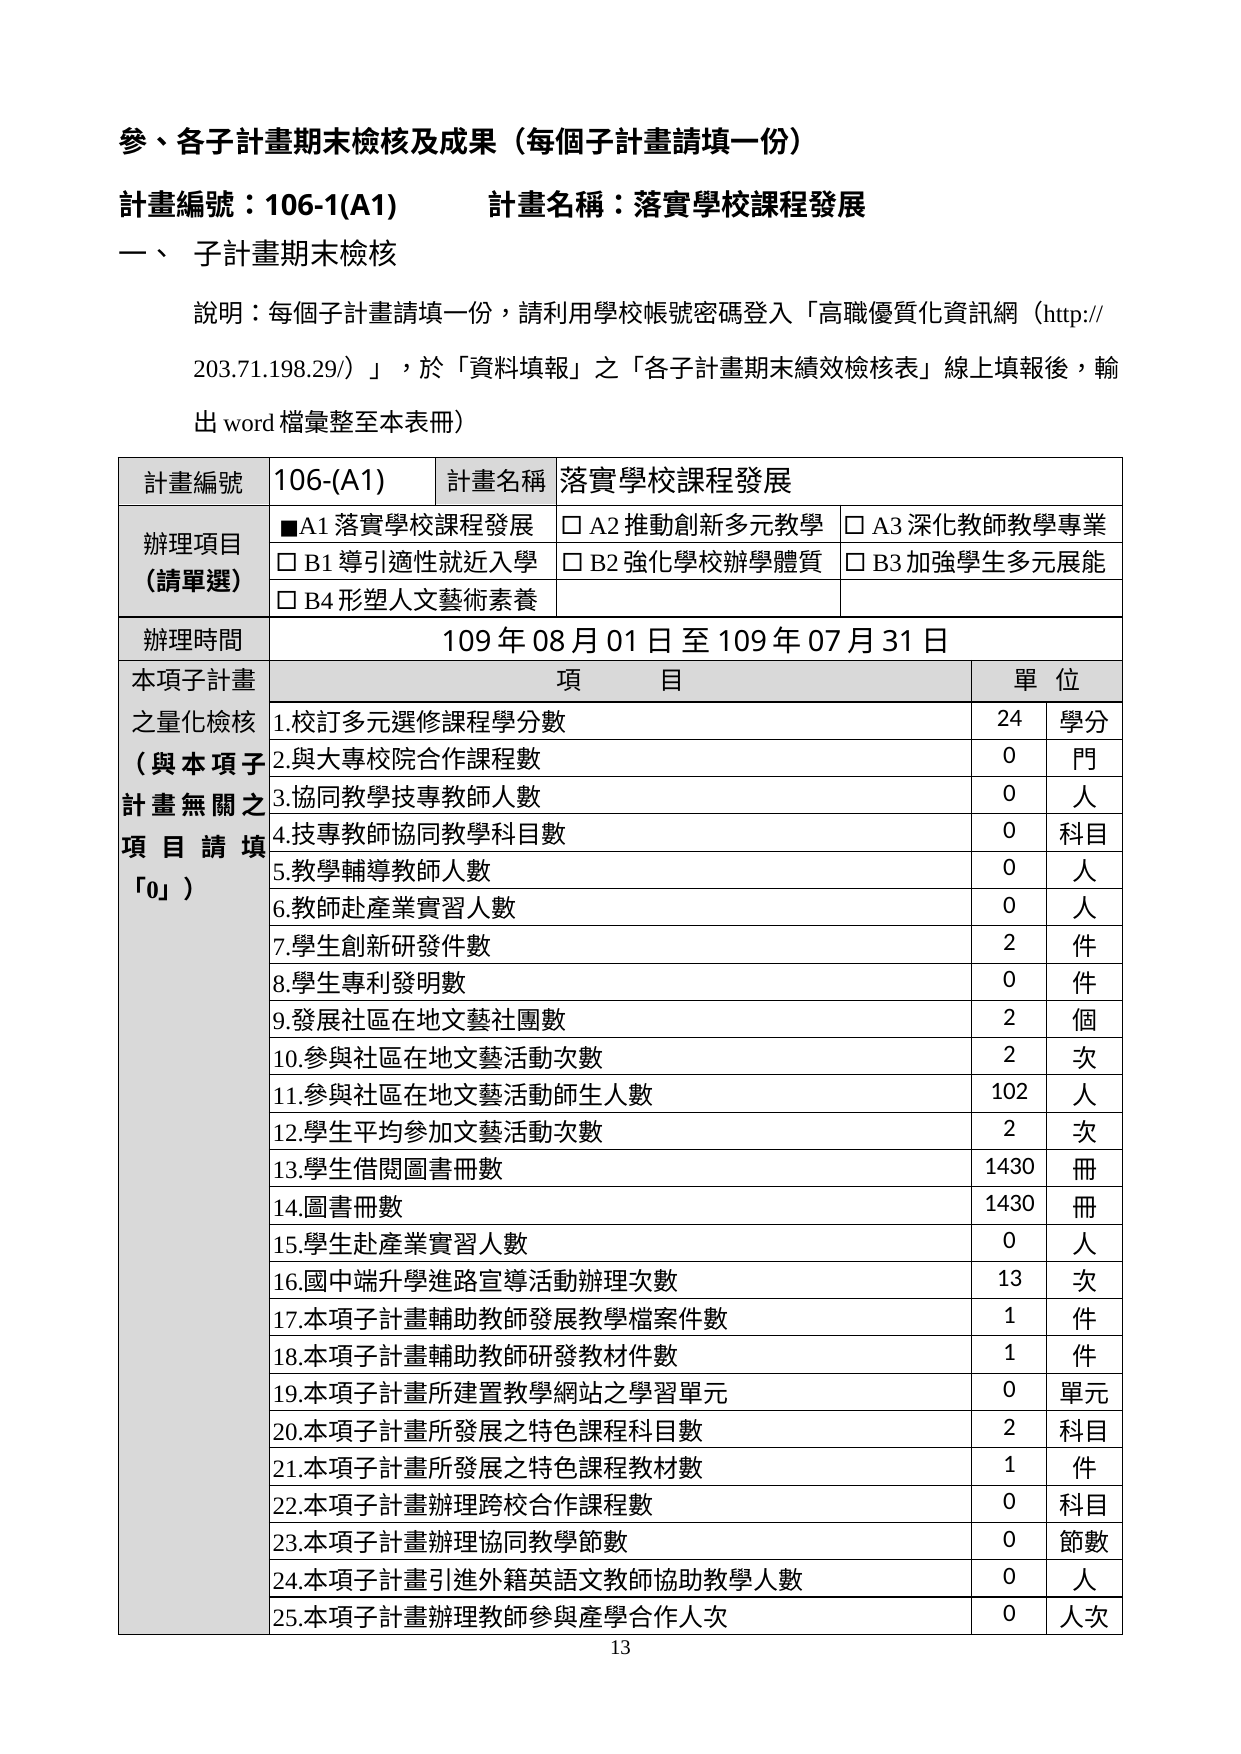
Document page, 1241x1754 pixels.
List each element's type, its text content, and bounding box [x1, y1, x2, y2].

table_cell 件 [1047, 964, 1122, 1000]
table_cell 1 [972, 1448, 1046, 1484]
table_cell 4.技專教師協同教學科目數 [270, 814, 971, 851]
table_cell 5.教學輔導教師人數 [270, 852, 971, 888]
table_cell 102 [972, 1075, 1046, 1112]
list 說明：每個子計畫請填一份，請利用學校帳號密碼登入「高職優質化資訊網（http://203.71.198.29/）」，於「資料填報」之「各子計畫期末績效檢核表」線上填報後，輸出word檔彙整至本表冊） [193, 294, 1122, 439]
list 子計畫期末檢核 [118, 230, 1122, 273]
table_cell 2 [972, 1411, 1046, 1447]
table_cell 18.本項子計畫輔助教師研發教材件數 [270, 1336, 971, 1373]
table_cell 13.學生借閱圖書冊數 [270, 1150, 971, 1186]
table_cell 節數 [1047, 1523, 1122, 1559]
table_cell 2 [972, 1038, 1046, 1074]
text 計畫編號：106-1(A1) 計畫名稱：落實學校課程發展 [118, 182, 1122, 224]
table_cell 次 [1047, 1113, 1122, 1149]
table_cell 14.圖書冊數 [270, 1187, 971, 1223]
table_cell A3深化教師教學專業 [841, 506, 1122, 542]
table_cell 次 [1047, 1262, 1122, 1298]
table_cell 單元 [1047, 1374, 1122, 1410]
table_cell 0 [972, 1523, 1046, 1559]
table_cell 科目 [1047, 814, 1122, 851]
table_cell 科目 [1047, 1411, 1122, 1447]
table_cell 7.學生創新研發件數 [270, 926, 971, 962]
table_cell 件 [1047, 1299, 1122, 1335]
table_cell 人 [1047, 1075, 1122, 1112]
table_cell 0 [972, 740, 1046, 776]
table_cell 15.學生赴產業實習人數 [270, 1225, 971, 1261]
table_cell 科目 [1047, 1486, 1122, 1522]
table_cell 0 [972, 814, 1046, 851]
table_cell 冊 [1047, 1150, 1122, 1186]
table_cell 10.參與社區在地文藝活動次數 [270, 1038, 971, 1074]
table_cell ■A1落實學校課程發展 [270, 506, 556, 542]
table_cell 單 位 [972, 661, 1122, 701]
table_cell 門 [1047, 740, 1122, 776]
table_cell 8.學生專利發明數 [270, 964, 971, 1000]
table_cell 25.本項子計畫辦理教師參與產學合作人次 [270, 1598, 971, 1634]
table_cell B4形塑人文藝術素養 [270, 580, 556, 616]
table_cell 24 [972, 703, 1046, 739]
table_header 計畫編號 [119, 458, 269, 504]
table_cell 2 [972, 926, 1046, 962]
table_cell [557, 580, 840, 616]
table_cell 次 [1047, 1038, 1122, 1074]
table_cell 0 [972, 852, 1046, 888]
table_cell 0 [972, 777, 1046, 813]
table_cell 本項子計畫之量化檢核 （與本項子計畫無關之項目請填「0」） [119, 661, 269, 1634]
table_cell 1430 [972, 1187, 1046, 1223]
table_cell A2推動創新多元教學 [557, 506, 840, 542]
table_cell 9.發展社區在地文藝社團數 [270, 1001, 971, 1037]
table_header 計畫名稱 [436, 458, 556, 504]
table_cell B3加強學生多元展能 [841, 543, 1122, 579]
table_header 106-(A1) [270, 458, 435, 504]
table_cell 12.學生平均參加文藝活動次數 [270, 1113, 971, 1149]
table_cell 23.本項子計畫辦理協同教學節數 [270, 1523, 971, 1559]
table_cell 20.本項子計畫所發展之特色課程科目數 [270, 1411, 971, 1447]
table_cell 項 目 [270, 661, 971, 701]
table_cell 人 [1047, 1225, 1122, 1261]
table_cell 件 [1047, 1336, 1122, 1373]
table_cell 21.本項子計畫所發展之特色課程教材數 [270, 1448, 971, 1484]
table_cell 人 [1047, 852, 1122, 888]
table_cell 19.本項子計畫所建置教學網站之學習單元 [270, 1374, 971, 1410]
table_cell 1.校訂多元選修課程學分數 [270, 703, 971, 739]
table_cell 2.與大專校院合作課程數 [270, 740, 971, 776]
table_cell 0 [972, 1225, 1046, 1261]
table_cell 1 [972, 1336, 1046, 1373]
table_cell 13 [972, 1262, 1046, 1298]
table_cell 0 [972, 889, 1046, 925]
table_cell 件 [1047, 1448, 1122, 1484]
table_cell 17.本項子計畫輔助教師發展教學檔案件數 [270, 1299, 971, 1335]
table_cell 人 [1047, 1560, 1122, 1596]
table_cell 人 [1047, 889, 1122, 925]
table_cell 0 [972, 1598, 1046, 1634]
table_cell 6.教師赴產業實習人數 [270, 889, 971, 925]
table_cell 個 [1047, 1001, 1122, 1037]
table_cell B1導引適性就近入學 [270, 543, 556, 579]
table_cell 11.參與社區在地文藝活動師生人數 [270, 1075, 971, 1112]
table_cell 辦理項目 （請單選） [119, 506, 269, 616]
table_cell 0 [972, 1560, 1046, 1596]
table_cell 0 [972, 1486, 1046, 1522]
table_cell 冊 [1047, 1187, 1122, 1223]
table_cell 2 [972, 1113, 1046, 1149]
table_cell 辦理時間 [119, 618, 269, 660]
table_cell [841, 580, 1122, 616]
table_cell 學分 [1047, 703, 1122, 739]
table_cell 24.本項子計畫引進外籍英語文教師協助教學人數 [270, 1560, 971, 1596]
table_cell 人次 [1047, 1598, 1122, 1634]
table_cell 109年08月01日 至 109年07月31日 [270, 618, 1122, 660]
table_cell 人 [1047, 777, 1122, 813]
table_cell 1 [972, 1299, 1046, 1335]
text 參、各子計畫期末檢核及成果（每個子計畫請填一份） [118, 118, 1122, 160]
table_cell 件 [1047, 926, 1122, 962]
table_cell 0 [972, 964, 1046, 1000]
table_cell 22.本項子計畫辦理跨校合作課程數 [270, 1486, 971, 1522]
table_cell 2 [972, 1001, 1046, 1037]
table_cell 3.協同教學技專教師人數 [270, 777, 971, 813]
table_header 落實學校課程發展 [557, 458, 1122, 504]
table_cell 0 [972, 1374, 1046, 1410]
table_cell 16.國中端升學進路宣導活動辦理次數 [270, 1262, 971, 1298]
table_cell B2強化學校辦學體質 [557, 543, 840, 579]
table_cell 1430 [972, 1150, 1046, 1186]
